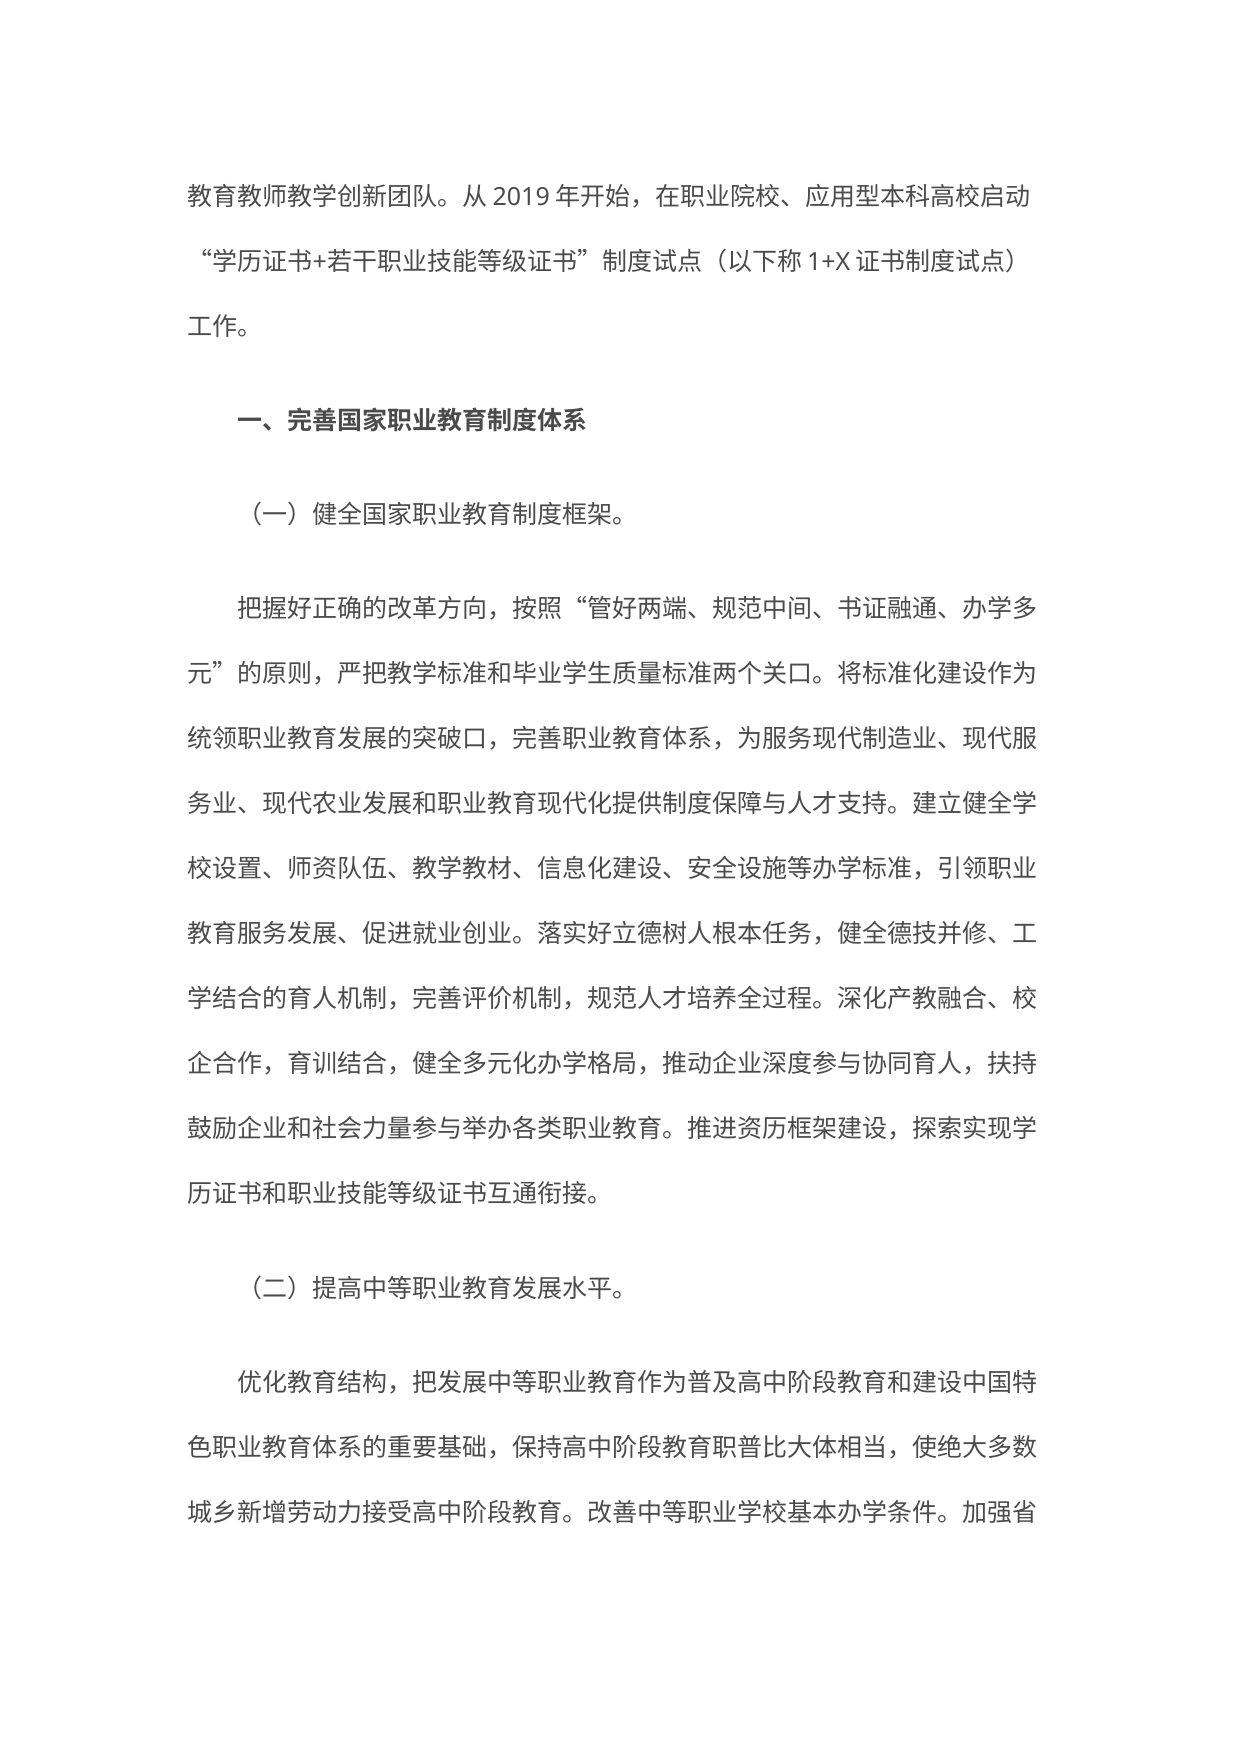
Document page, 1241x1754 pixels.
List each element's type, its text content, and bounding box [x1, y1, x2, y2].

text （一）健全国家职业教育制度框架。 [187, 480, 1053, 545]
text （二）提高中等职业教育发展水平。 [187, 1254, 1053, 1319]
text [187, 1348, 1053, 1543]
text 把握好正确的改革方向，按照“管好两端、规范中间、书证融通、办学多元”的原则，严把教学标准和毕业学生质量标准两个关口。将标准化建设作为统领职业教育发展的突破口，完善职业教育体系，为服务现代制造业、现代服务业、现代农业发展和职业教育现代化提供制度保障与人才支持。建立健全学校设置、师资队伍、教学教材、信息化建设、安全设施等办学标准，引领职业教育服务发展、促进就业创业。落实好立德树人根本任务，健全德技并修、工学结合的育人机制，完善评价机制，规范人才培养全过程。深化产教融合、校企合作，育训结合，健全多元化办学格局，推动企业深度参与协同育人，扶持鼓励企业和社会力量参与举办各类职业教育。推进资历框架建设，探索实现学历证书和职业技能等级证书互通衔接。 [187, 574, 1053, 1224]
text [187, 162, 1053, 357]
text 一、完善国家职业教育制度体系 [187, 386, 1053, 451]
